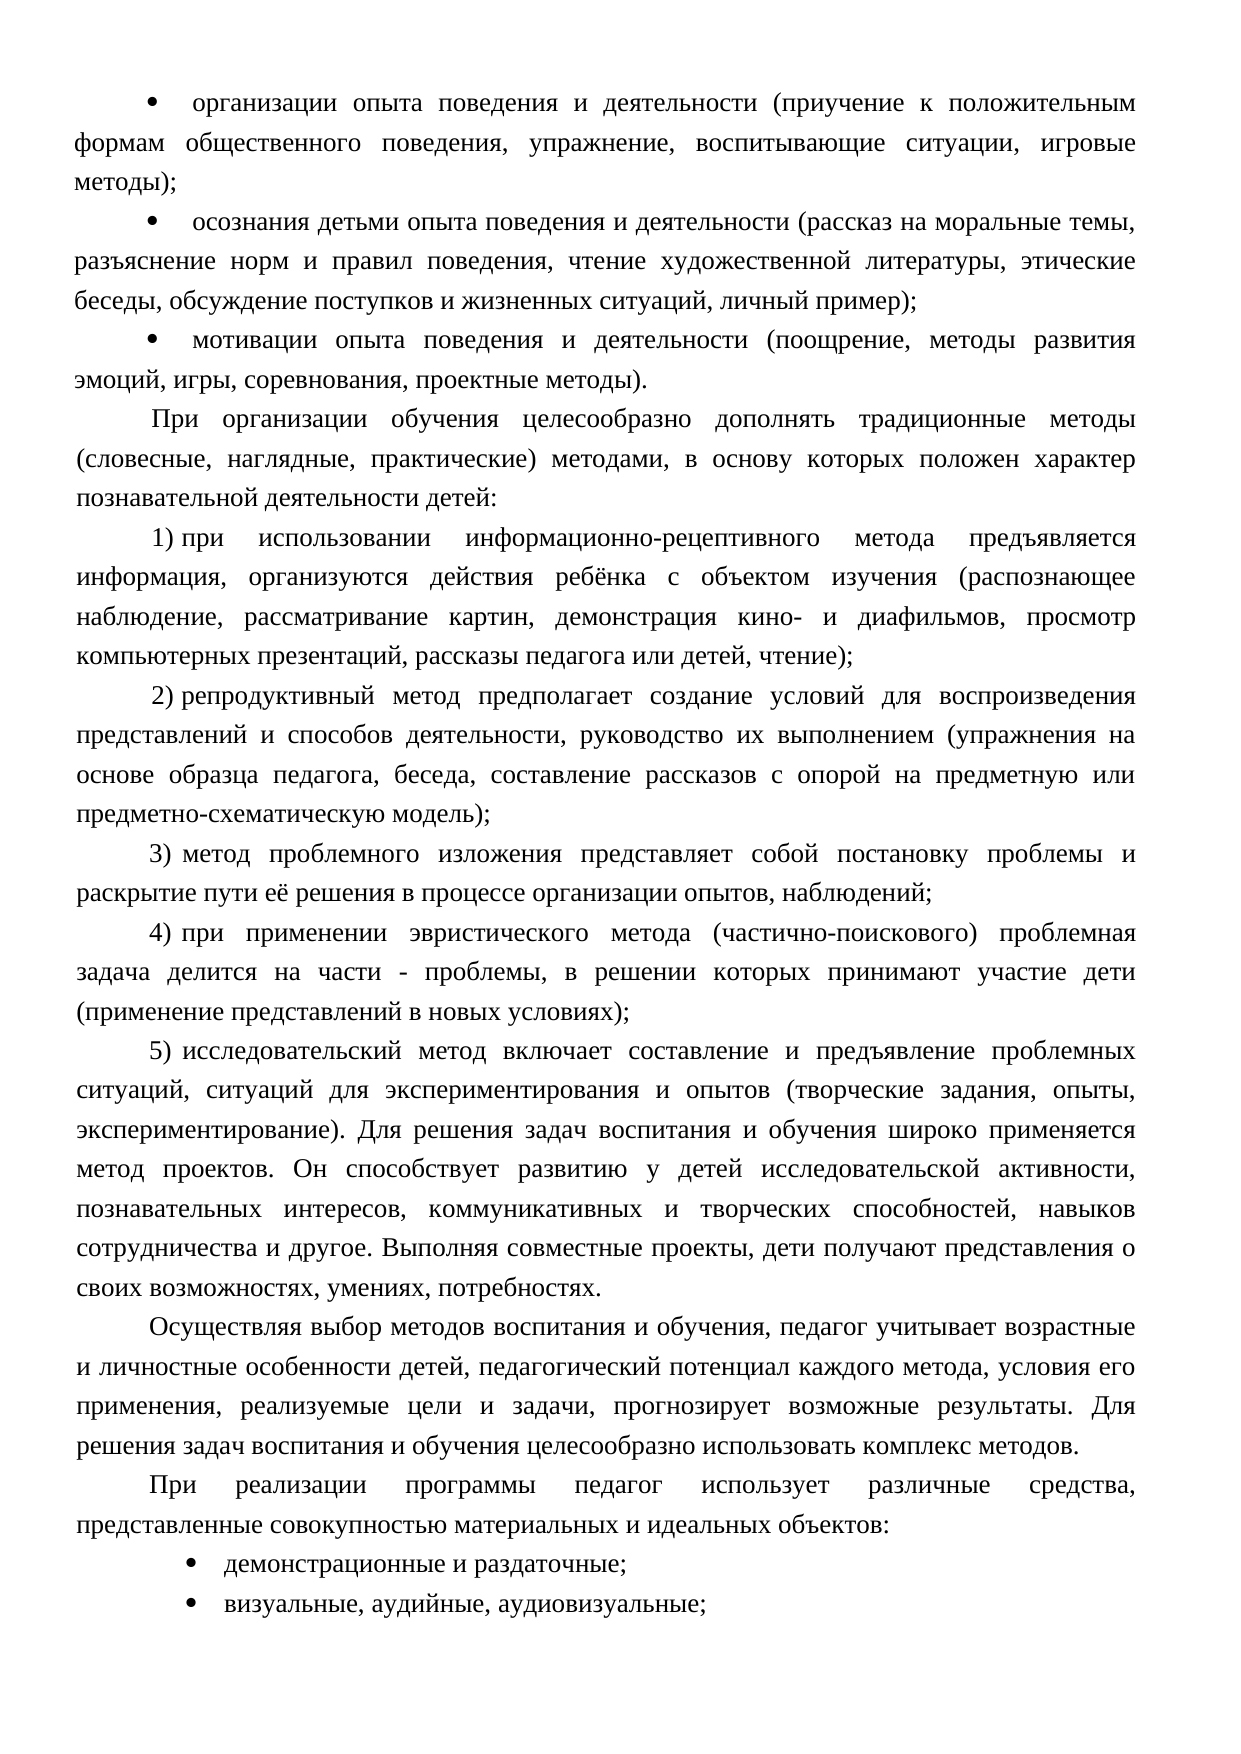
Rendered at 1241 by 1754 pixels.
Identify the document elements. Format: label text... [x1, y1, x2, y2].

list при использовании информационно-рецептивного метода предъявляется информация, организуются действия ребёнка с объектом изучения (распознающее наблюдение, рассматривание картин, демонстрация кино- и диафильмов, просмотр компьютерных презентаций, рассказы педагога или детей, чтение); [76, 514, 1137, 672]
list осознания детьми опыта поведения и деятельности (рассказ на моральные темы, разъяснение норм и правил поведения, чтение художественной литературы, этические беседы, обсуждение поступков и жизненных ситуаций, личный пример); [74, 199, 1137, 317]
text Осуществляя выбор методов воспитания и обучения, педагог учитывает возрастные и личностные особенности детей, педагогический потенциал каждого метода, условия его применения, реализуемые цели и задачи, прогнозирует возможные результаты. Для решения задач воспитания и обучения целесообразно использовать комплекс методов. [76, 1304, 1137, 1462]
list репродуктивный метод предполагает создание условий для воспроизведения представлений и способов деятельности, руководство их выполнением (упражнения на основе образца педагога, беседа, составление рассказов с опорой на предметную или предметно-схематическую модель); [76, 672, 1137, 830]
list исследовательский метод включает составление и предъявление проблемных ситуаций, ситуаций для экспериментирования и опытов (творческие задания, опыты, экспериментирование). Для решения задач воспитания и обучения широко применяется метод проектов. Он способствует развитию у детей исследовательской активности, познавательных интересов, коммуникативных и творческих способностей, навыков сотрудничества и другое. Выполняя совместные проекты, дети получают представления о своих возможностях, умениях, потребностях. [76, 1028, 1137, 1304]
list демонстрационные и раздаточные; [186, 1541, 672, 1581]
list при применении эвристического метода (частично-поискового) проблемная задача делится на части - проблемы, в решении которых принимают участие дети (применение представлений в новых условиях); [76, 909, 1137, 1028]
text При реализации программы педагог использует различные средства, представленные совокупностью материальных и идеальных объектов: [76, 1462, 1137, 1541]
list организации опыта поведения и деятельности (приучение к положительным формам общественного поведения, упражнение, воспитывающие ситуации, игровые методы); [74, 80, 1137, 199]
list визуальные, аудийные, аудиовизуальные; [186, 1581, 993, 1620]
text При организации обучения целесообразно дополнять традиционные методы (словесные, наглядные, практические) методами, в основу которых положен характер познавательной деятельности детей: [76, 396, 1137, 514]
list метод проблемного изложения представляет собой постановку проблемы и раскрытие пути её решения в процессе организации опытов, наблюдений; [76, 830, 1137, 909]
list мотивации опыта поведения и деятельности (поощрение, методы развития эмоций, игры, соревнования, проектные методы). [74, 317, 1137, 396]
